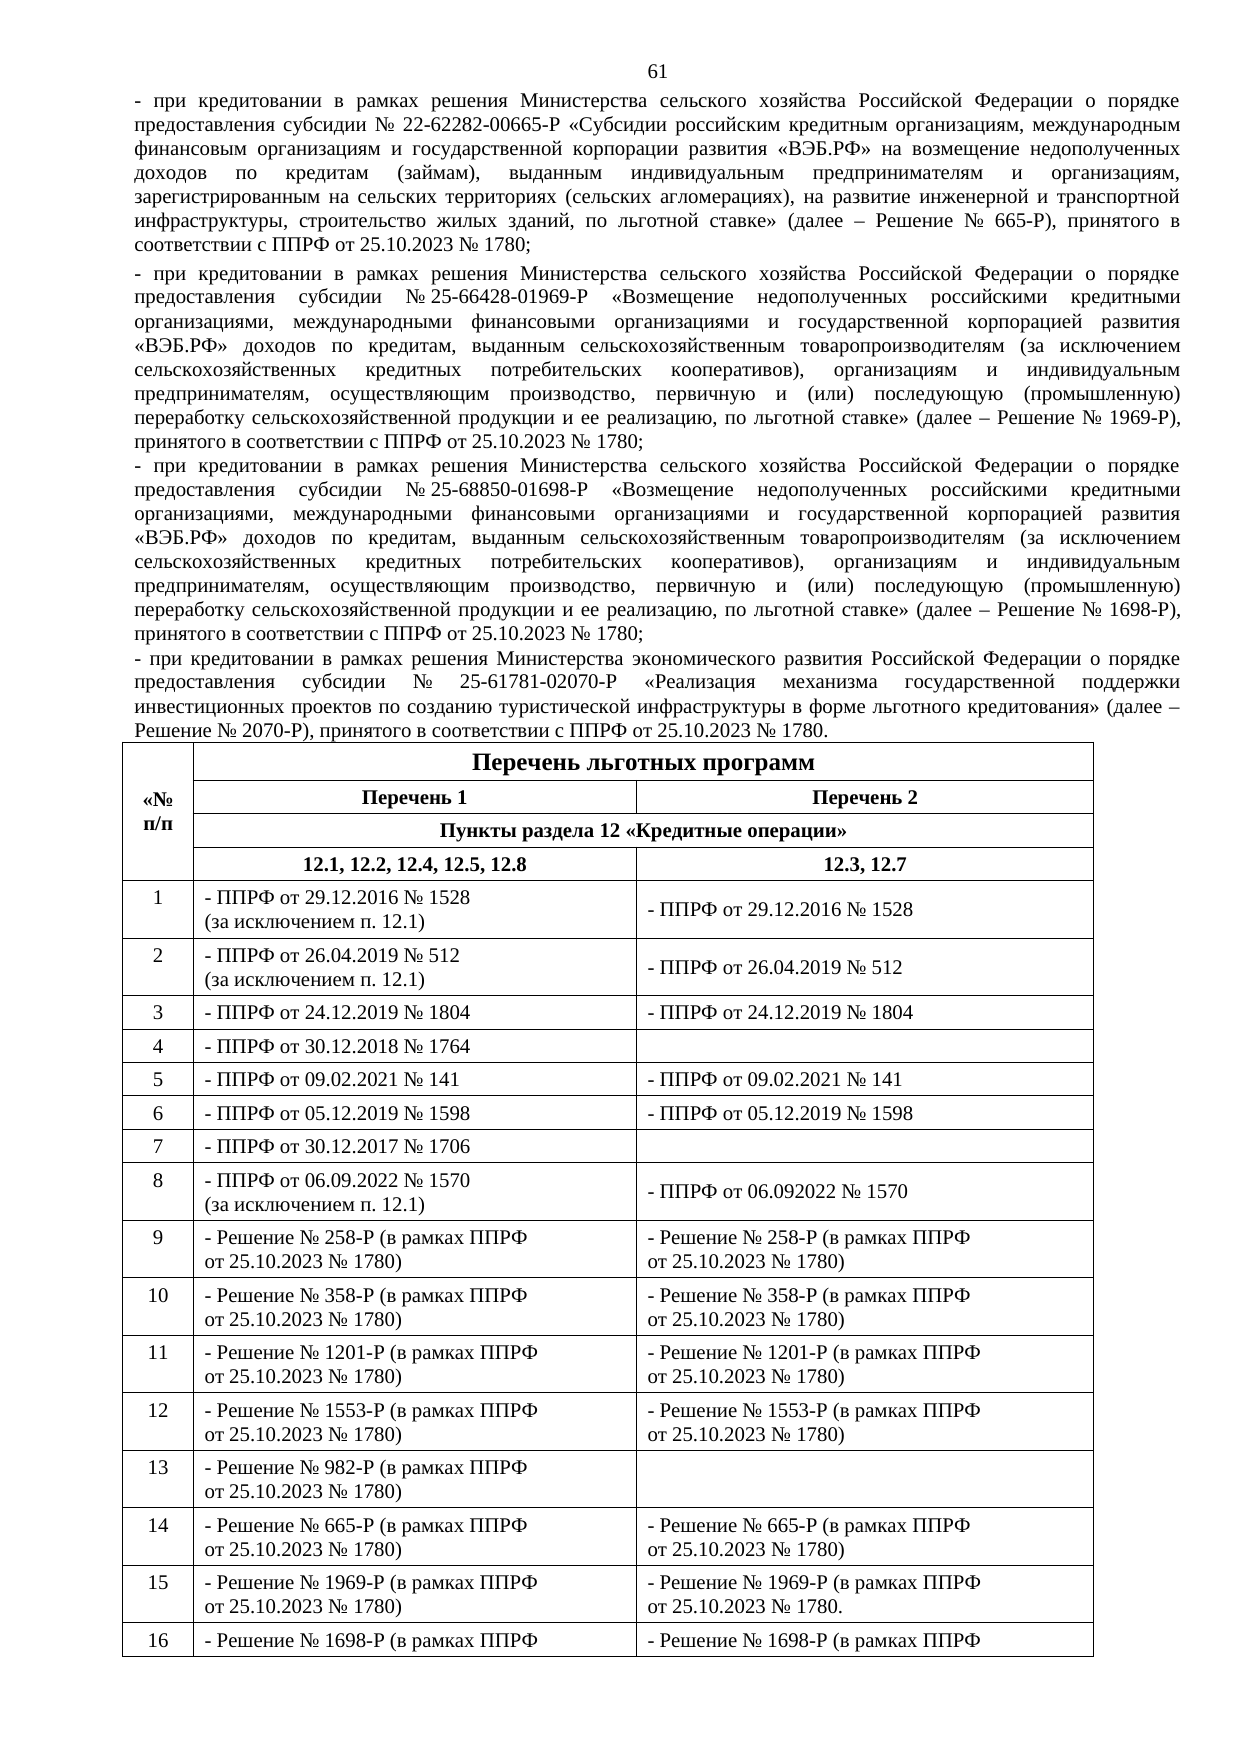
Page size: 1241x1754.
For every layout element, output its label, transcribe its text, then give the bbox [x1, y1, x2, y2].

table_cell Пункты раздела 12 «Кредитные операции» [194, 814, 1093, 847]
table_cell [637, 1030, 1093, 1062]
table_cell 2 [123, 939, 193, 995]
table_cell 15 [123, 1566, 193, 1622]
table_cell - ППРФ от 29.12.2016 № 1528 (за исключением п. 12.1) [194, 881, 636, 938]
table_cell 12 [123, 1393, 193, 1450]
table_cell 14 [123, 1508, 193, 1565]
table_cell - Решение № 358-Р (в рамках ППРФ от 25.10.2023 № 1780) [194, 1278, 636, 1335]
table_cell 1 [123, 881, 193, 938]
table_cell 8 [123, 1163, 193, 1220]
table_cell - ППРФ от 05.12.2019 № 1598 [194, 1096, 636, 1129]
table_cell - Решение № 1969-Р (в рамках ППРФ от 25.10.2023 № 1780) [194, 1566, 636, 1622]
table_cell - ППРФ от 24.12.2019 № 1804 [194, 996, 636, 1028]
table_cell Перечень 2 [637, 781, 1093, 813]
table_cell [637, 1623, 1093, 1656]
table_cell - Решение № 1553-Р (в рамках ППРФ от 25.10.2023 № 1780) [637, 1393, 1093, 1450]
table_cell - ППРФ от 06.09.2022 № 1570 (за исключением п. 12.1) [194, 1163, 636, 1220]
table_cell - ППРФ от 30.12.2018 № 1764 [194, 1030, 636, 1062]
table_cell - Решение № 1201-Р (в рамках ППРФ от 25.10.2023 № 1780) [194, 1336, 636, 1392]
table_cell - Решение № 1553-Р (в рамках ППРФ от 25.10.2023 № 1780) [194, 1393, 636, 1450]
table_cell - ППРФ от 29.12.2016 № 1528 [637, 881, 1093, 938]
table_cell - Решение № 358-Р (в рамках ППРФ от 25.10.2023 № 1780) [637, 1278, 1093, 1335]
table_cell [194, 1623, 636, 1656]
table_cell 4 [123, 1030, 193, 1062]
table_cell - Решение № 258-Р (в рамках ППРФ от 25.10.2023 № 1780) [194, 1221, 636, 1277]
table_cell [637, 1130, 1093, 1162]
table_cell 13 [123, 1451, 193, 1507]
table_cell Перечень 1 [194, 781, 636, 813]
text - при кредитовании в рамках решения Министерства экономического развития Российской Федерации о порядке предоставления субсидии № 25-61781-02070-Р «Реализация механизма государственной поддержки инвестиционных проектов по созданию туристической инфраструктуры в форме льготного кредитования» (далее – Решение № 2070-Р), принятого в соответствии с ППРФ от 25.10.2023 № 1780. [134, 645, 1181, 742]
table_cell 11 [123, 1336, 193, 1392]
table_cell 6 [123, 1096, 193, 1129]
table_cell - Решение № 665-Р (в рамках ППРФ от 25.10.2023 № 1780) [637, 1508, 1093, 1565]
table_cell - Решение № 982-Р (в рамках ППРФ от 25.10.2023 № 1780) [194, 1451, 636, 1507]
text - при кредитовании в рамках решения Министерства сельского хозяйства Российской Федерации о порядке предоставления субсидии № 22-62282-00665-Р «Субсидии российским кредитным организациям, международным финансовым организациям и государственной корпорации развития «ВЭБ.РФ» на возмещение недополученных доходов по кредитам (займам), выданным индивидуальным предпринимателям и организациям, зарегистрированным на сельских территориях (сельских агломерациях), на развитие инженерной и транспортной инфраструктуры, строительство жилых зданий, по льготной ставке» (далее – Решение № 665-Р), принятого в соответствии с ППРФ от 25.10.2023 № 1780; [134, 88, 1181, 256]
table_cell 9 [123, 1221, 193, 1277]
table_cell - ППРФ от 09.02.2021 № 141 [637, 1063, 1093, 1095]
table_cell 16 [123, 1623, 193, 1656]
table_cell 5 [123, 1063, 193, 1095]
table_cell - Решение № 258-Р (в рамках ППРФ от 25.10.2023 № 1780) [637, 1221, 1093, 1277]
table_cell 12.1, 12.2, 12.4, 12.5, 12.8 [194, 848, 636, 880]
table_cell - ППРФ от 05.12.2019 № 1598 [637, 1096, 1093, 1129]
table_cell - ППРФ от 26.04.2019 № 512 [637, 939, 1093, 995]
table_header Перечень льготных программ [194, 743, 1093, 780]
table_cell - Решение № 1201-Р (в рамках ППРФ от 25.10.2023 № 1780) [637, 1336, 1093, 1392]
table_cell 10 [123, 1278, 193, 1335]
table_cell - ППРФ от 09.02.2021 № 141 [194, 1063, 636, 1095]
table_cell 12.3, 12.7 [637, 848, 1093, 880]
text - при кредитовании в рамках решения Министерства сельского хозяйства Российской Федерации о порядке предоставления субсидии № 25-66428-01969-Р «Возмещение недополученных российскими кредитными организациями, международными финансовыми организациями и государственной корпорацией развития «ВЭБ.РФ» доходов по кредитам, выданным сельскохозяйственным товаропроизводителям (за исключением сельскохозяйственных кредитных потребительских кооперативов), организациям и индивидуальным предпринимателям, осуществляющим производство, первичную и (или) последующую (промышленную) переработку сельскохозяйственной продукции и ее реализацию, по льготной ставке» (далее – Решение № 1969-Р), принятого в соответствии с ППРФ от 25.10.2023 № 1780; [134, 260, 1181, 453]
table_cell - ППРФ от 06.092022 № 1570 [637, 1163, 1093, 1220]
table_cell - ППРФ от 26.04.2019 № 512 (за исключением п. 12.1) [194, 939, 636, 995]
table_cell - Решение № 1969-Р (в рамках ППРФ от 25.10.2023 № 1780. [637, 1566, 1093, 1622]
text - при кредитовании в рамках решения Министерства сельского хозяйства Российской Федерации о порядке предоставления субсидии № 25-68850-01698-Р «Возмещение недополученных российскими кредитными организациями, международными финансовыми организациями и государственной корпорацией развития «ВЭБ.РФ» доходов по кредитам, выданным сельскохозяйственным товаропроизводителям (за исключением сельскохозяйственных кредитных потребительских кооперативов), организациям и индивидуальным предпринимателям, осуществляющим производство, первичную и (или) последующую (промышленную) переработку сельскохозяйственной продукции и ее реализацию, по льготной ставке» (далее – Решение № 1698-Р), принятого в соответствии с ППРФ от 25.10.2023 № 1780; [134, 453, 1181, 645]
table_cell 7 [123, 1130, 193, 1162]
table_cell 3 [123, 996, 193, 1028]
table_cell - ППРФ от 30.12.2017 № 1706 [194, 1130, 636, 1162]
table_cell - ППРФ от 24.12.2019 № 1804 [637, 996, 1093, 1028]
table_cell [637, 1451, 1093, 1507]
table_header «№ п/п [123, 743, 193, 880]
table_cell - Решение № 665-Р (в рамках ППРФ от 25.10.2023 № 1780) [194, 1508, 636, 1565]
